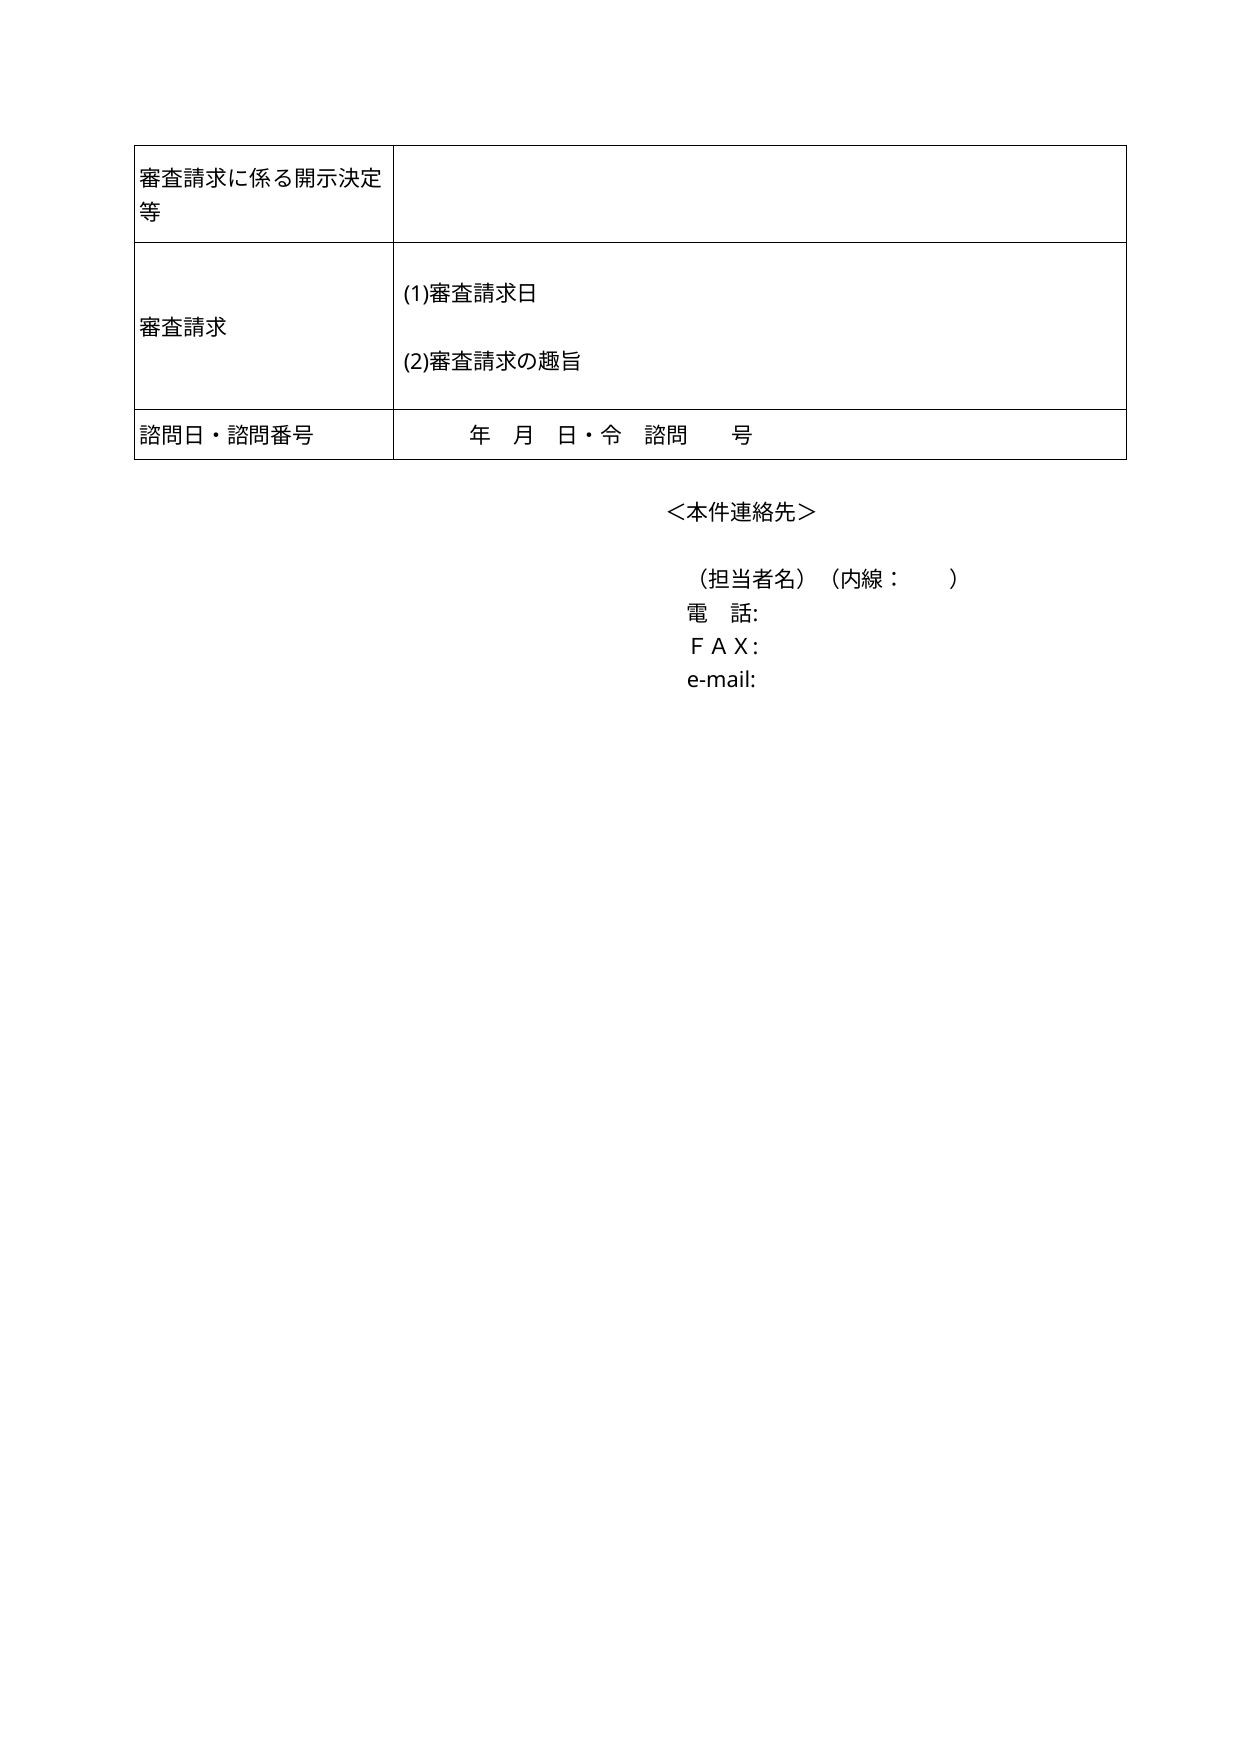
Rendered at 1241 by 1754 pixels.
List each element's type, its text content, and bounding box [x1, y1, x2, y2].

table_cell 審査請求に係る開示決定等 [135, 146, 393, 242]
text ＜本件連絡先＞ [665, 494, 1127, 527]
text （担当者名）（内線： ） [665, 561, 1127, 595]
table_cell [394, 146, 1126, 242]
table_cell 諮問日・諮問番号 [135, 410, 393, 459]
text ＦＡＸ: [665, 628, 1127, 662]
text e-mail: [665, 662, 1127, 696]
table_cell 審査請求 [135, 243, 393, 408]
text 電 話: [665, 595, 1127, 628]
table_cell 年 月 日・令 諮問 号 [394, 410, 1126, 459]
table_cell (1)審査請求日 (2)審査請求の趣旨 [394, 243, 1126, 408]
